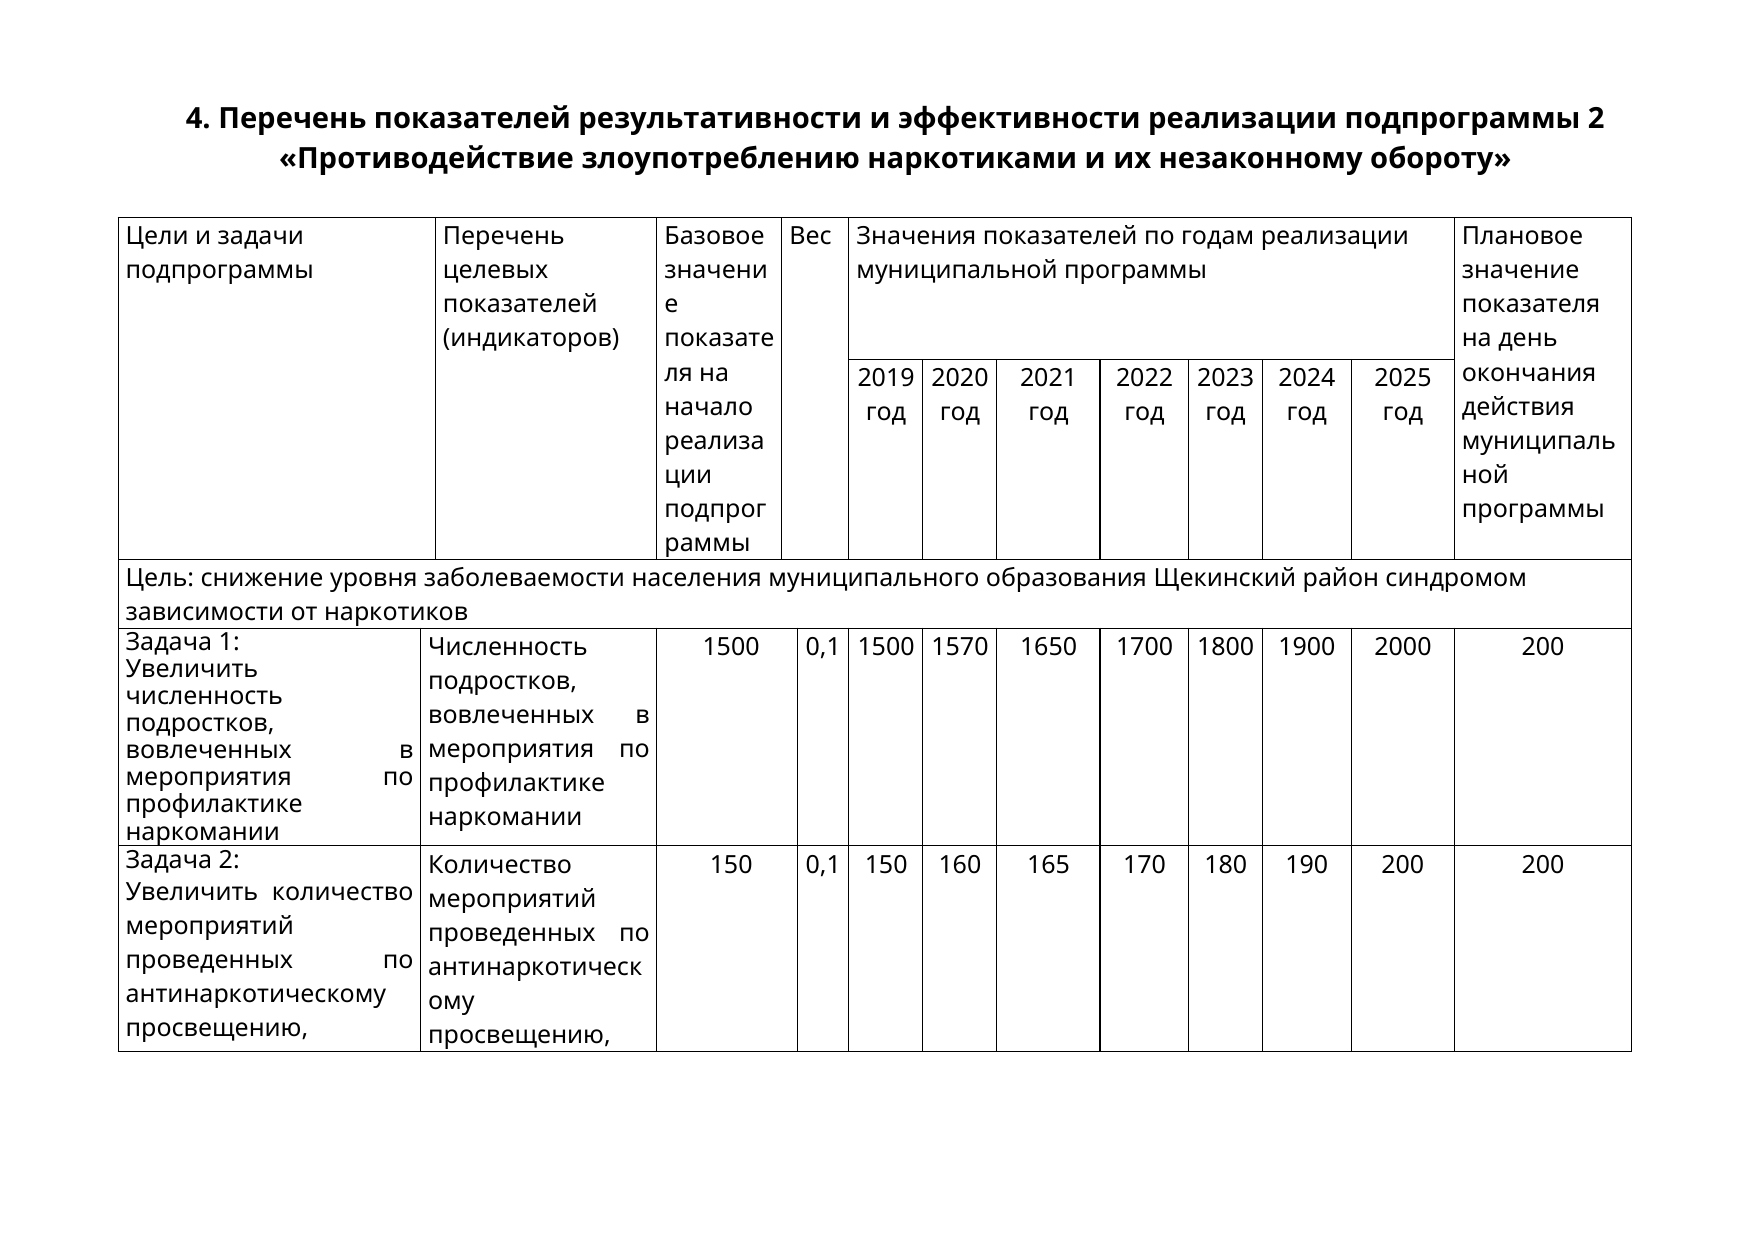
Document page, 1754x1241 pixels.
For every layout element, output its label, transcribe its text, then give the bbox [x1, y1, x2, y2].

table_cell 150 [657, 846, 797, 1051]
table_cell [421, 846, 656, 1051]
table_cell 170 [1101, 846, 1188, 1051]
table_cell 200 [1455, 629, 1631, 845]
table_cell 2020 год [923, 360, 996, 558]
table_cell 2023 год [1189, 360, 1262, 558]
table_cell 2024 год [1263, 360, 1351, 558]
table_header Значения показателей по годам реализации муниципальной программы [849, 218, 1454, 359]
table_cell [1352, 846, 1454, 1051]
table_cell 160 [923, 846, 996, 1051]
table_cell 1900 [1263, 629, 1351, 845]
table_cell 2025 год [1352, 360, 1454, 558]
table_cell Численность подростков, вовлеченных в мероприятия по профилактике наркомании [421, 629, 656, 845]
table_cell 165 [997, 846, 1099, 1051]
text 4. Перечень показателей результативности и эффективности реализации подпрограммы 2 «Противодействие злоупотреблению наркотиками и их незаконному обороту» [156, 98, 1636, 177]
table_cell 2022 год [1101, 360, 1188, 558]
table_cell 150 [849, 846, 922, 1051]
table_cell 1500 [849, 629, 922, 845]
table_cell 1570 [923, 629, 996, 845]
table_cell 0,1 [798, 846, 848, 1051]
table_header Базовое значение показателя на начало реализации подпрограммы [657, 218, 781, 558]
table_cell 2019 год [849, 360, 922, 558]
table_header Перечень целевых показателей (индикаторов) [436, 218, 656, 558]
table_cell 2021 год [997, 360, 1099, 558]
table_cell 1700 [1101, 629, 1188, 845]
table_cell Задача 1: Увеличить численность подростков, вовлеченных в мероприятия по профилактике наркомании [119, 629, 420, 845]
table_cell 0,1 [798, 629, 848, 845]
table_header Цели и задачи подпрограммы [119, 218, 435, 558]
table_cell 2000 [1352, 629, 1454, 845]
table_cell Цель: снижение уровня заболеваемости населения муниципального образования Щекинский район синдромом зависимости от наркотиков [119, 560, 1631, 628]
table_cell 1500 [657, 629, 797, 845]
table_cell 180 [1189, 846, 1262, 1051]
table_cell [119, 846, 420, 1051]
table_cell 1800 [1189, 629, 1262, 845]
table_cell 1650 [997, 629, 1099, 845]
table_header Плановое значение показателя на день окончания действия муниципальной программы [1455, 218, 1631, 558]
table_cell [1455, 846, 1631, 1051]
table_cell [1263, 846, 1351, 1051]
table_header Вес [782, 218, 848, 558]
